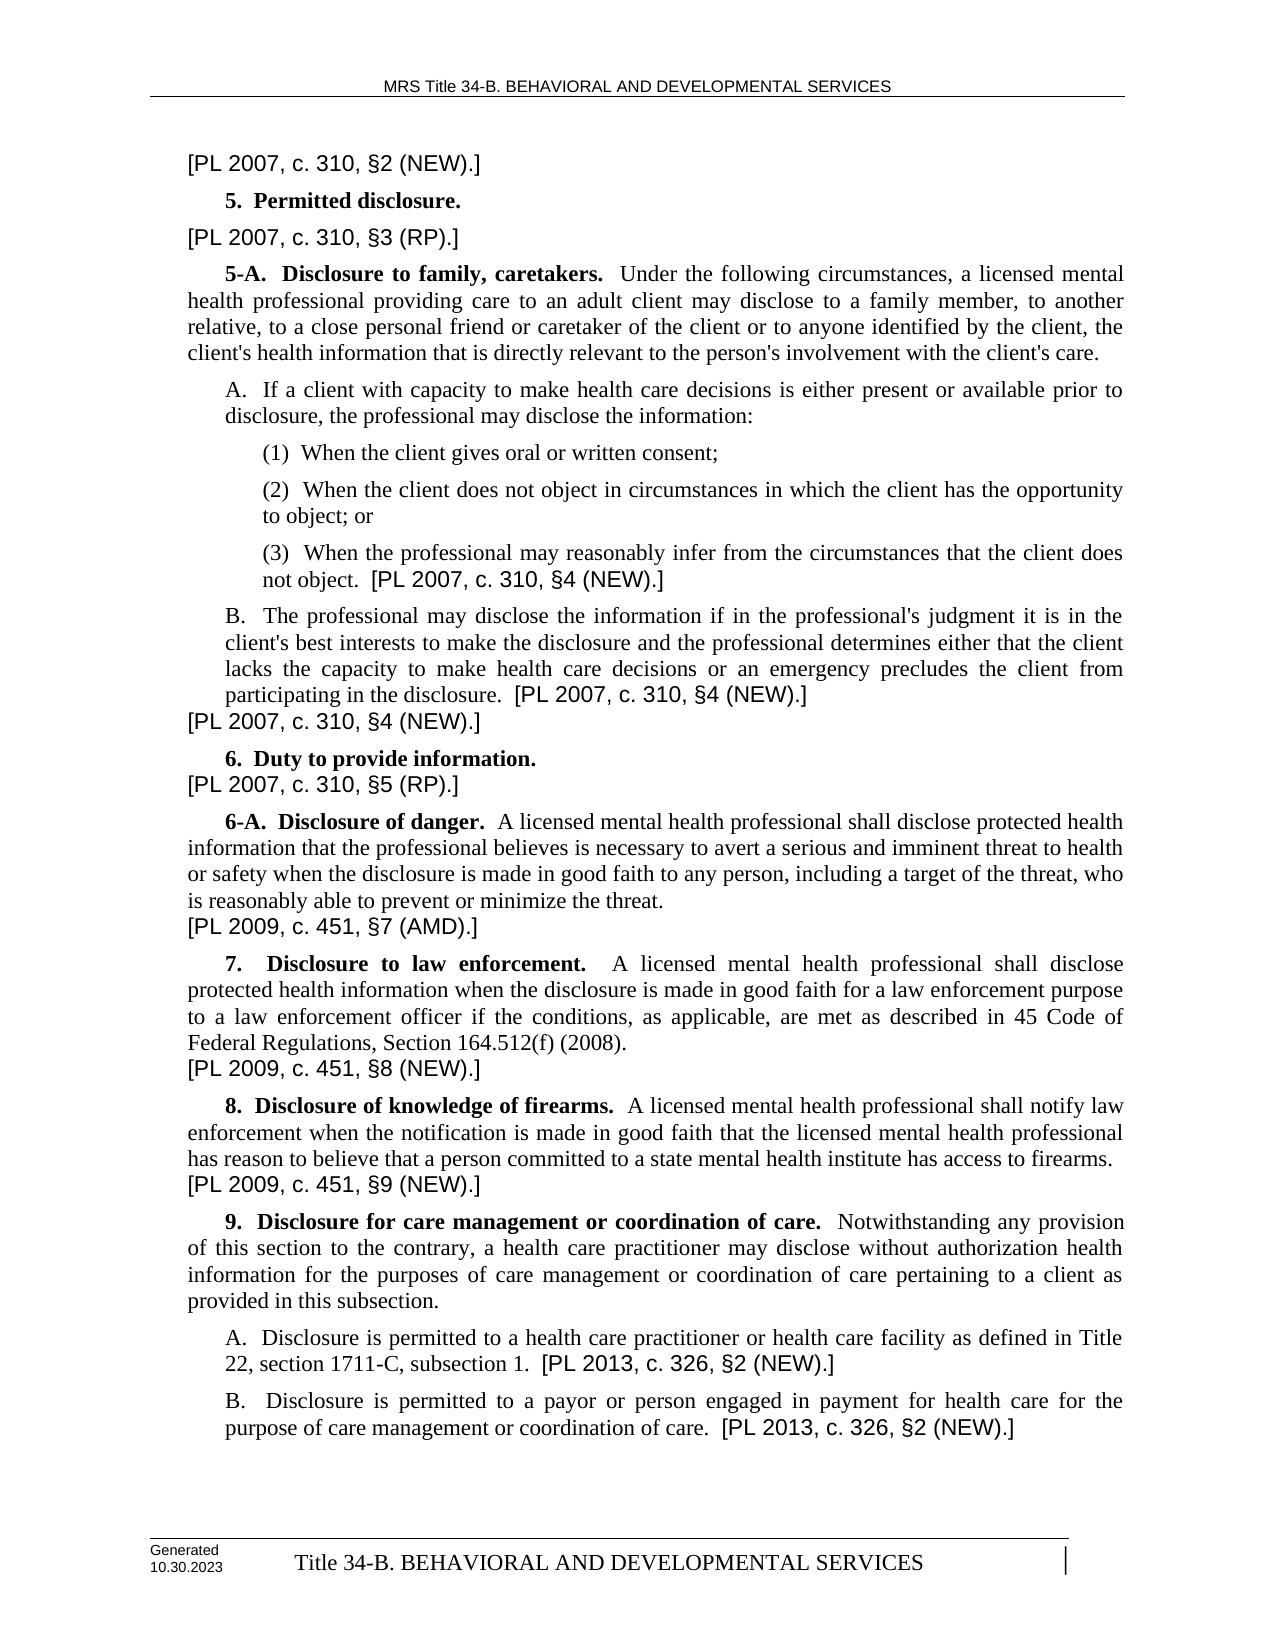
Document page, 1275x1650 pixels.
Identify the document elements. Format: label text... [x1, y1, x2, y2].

text [PL 2007, c. 310, §4 (NEW).] [187, 708, 1125, 734]
text [PL 2007, c. 310, §3 (RP).] [187, 223, 1125, 250]
text (3) When the professional may reasonably infer from the circumstances that the client does not object. [PL 2007, c. 310, §4 (NEW).] [262, 539, 1125, 592]
text A. Disclosure is permitted to a health care practitioner or health care facility as defined in Title 22, section 1711‑C, subsection 1. [PL 2013, c. 326, §2 (NEW).] [225, 1324, 1125, 1377]
text B. Disclosure is permitted to a payor or person engaged in payment for health care for the purpose of care management or coordination of care. [PL 2013, c. 326, §2 (NEW).] [225, 1387, 1125, 1440]
text [PL 2009, c. 451, §9 (NEW).] [187, 1171, 1125, 1198]
text 6. Duty to provide information. [187, 745, 1125, 771]
text [PL 2007, c. 310, §5 (RP).] [187, 771, 1125, 797]
text [PL 2009, c. 451, §7 (AMD).] [187, 913, 1125, 939]
text (2) When the client does not object in circumstances in which the client has the opportunity to object; or [262, 476, 1125, 529]
text B. The professional may disclose the information if in the professional's judgment it is in the client's best interests to make the disclosure and the professional determines either that the client lacks the capacity to make health care decisions or an emergency precludes the client from participating in the disclosure. [PL 2007, c. 310, §4 (NEW).] [225, 602, 1125, 708]
text 5. Permitted disclosure. [187, 187, 1125, 213]
text 6-A. Disclosure of danger. A licensed mental health professional shall disclose protected health information that the professional believes is necessary to avert a serious and imminent threat to health or safety when the disclosure is made in good faith to any person, including a target of the threat, who is reasonably able to prevent or minimize the threat. [187, 808, 1125, 913]
text 9. Disclosure for care management or coordination of care. Notwithstanding any provision of this section to the contrary, a health care practitioner may disclose without authorization health information for the purposes of care management or coordination of care pertaining to a client as provided in this subsection. [187, 1208, 1125, 1313]
text A. If a client with capacity to make health care decisions is either present or available prior to disclosure, the professional may disclose the information: [225, 376, 1125, 429]
text [PL 2007, c. 310, §2 (NEW).] [187, 150, 1125, 176]
text 7. Disclosure to law enforcement. A licensed mental health professional shall disclose protected health information when the disclosure is made in good faith for a law enforcement purpose to a law enforcement officer if the conditions, as applicable, are met as described in 45 Code of Federal Regulations, Section 164.512(f) (2008). [187, 950, 1125, 1055]
text 8. Disclosure of knowledge of firearms. A licensed mental health professional shall notify law enforcement when the notification is made in good faith that the licensed mental health professional has reason to believe that a person committed to a state mental health institute has access to firearms. [187, 1092, 1125, 1171]
text (1) When the client gives oral or written consent; [262, 439, 1125, 466]
text [PL 2009, c. 451, §8 (NEW).] [187, 1055, 1125, 1082]
text 5-A. Disclosure to family, caretakers. Under the following circumstances, a licensed mental health professional providing care to an adult client may disclose to a family member, to another relative, to a close personal friend or caretaker of the client or to anyone identified by the client, the client's health information that is directly relevant to the person's involvement with the client's care. [187, 260, 1125, 366]
